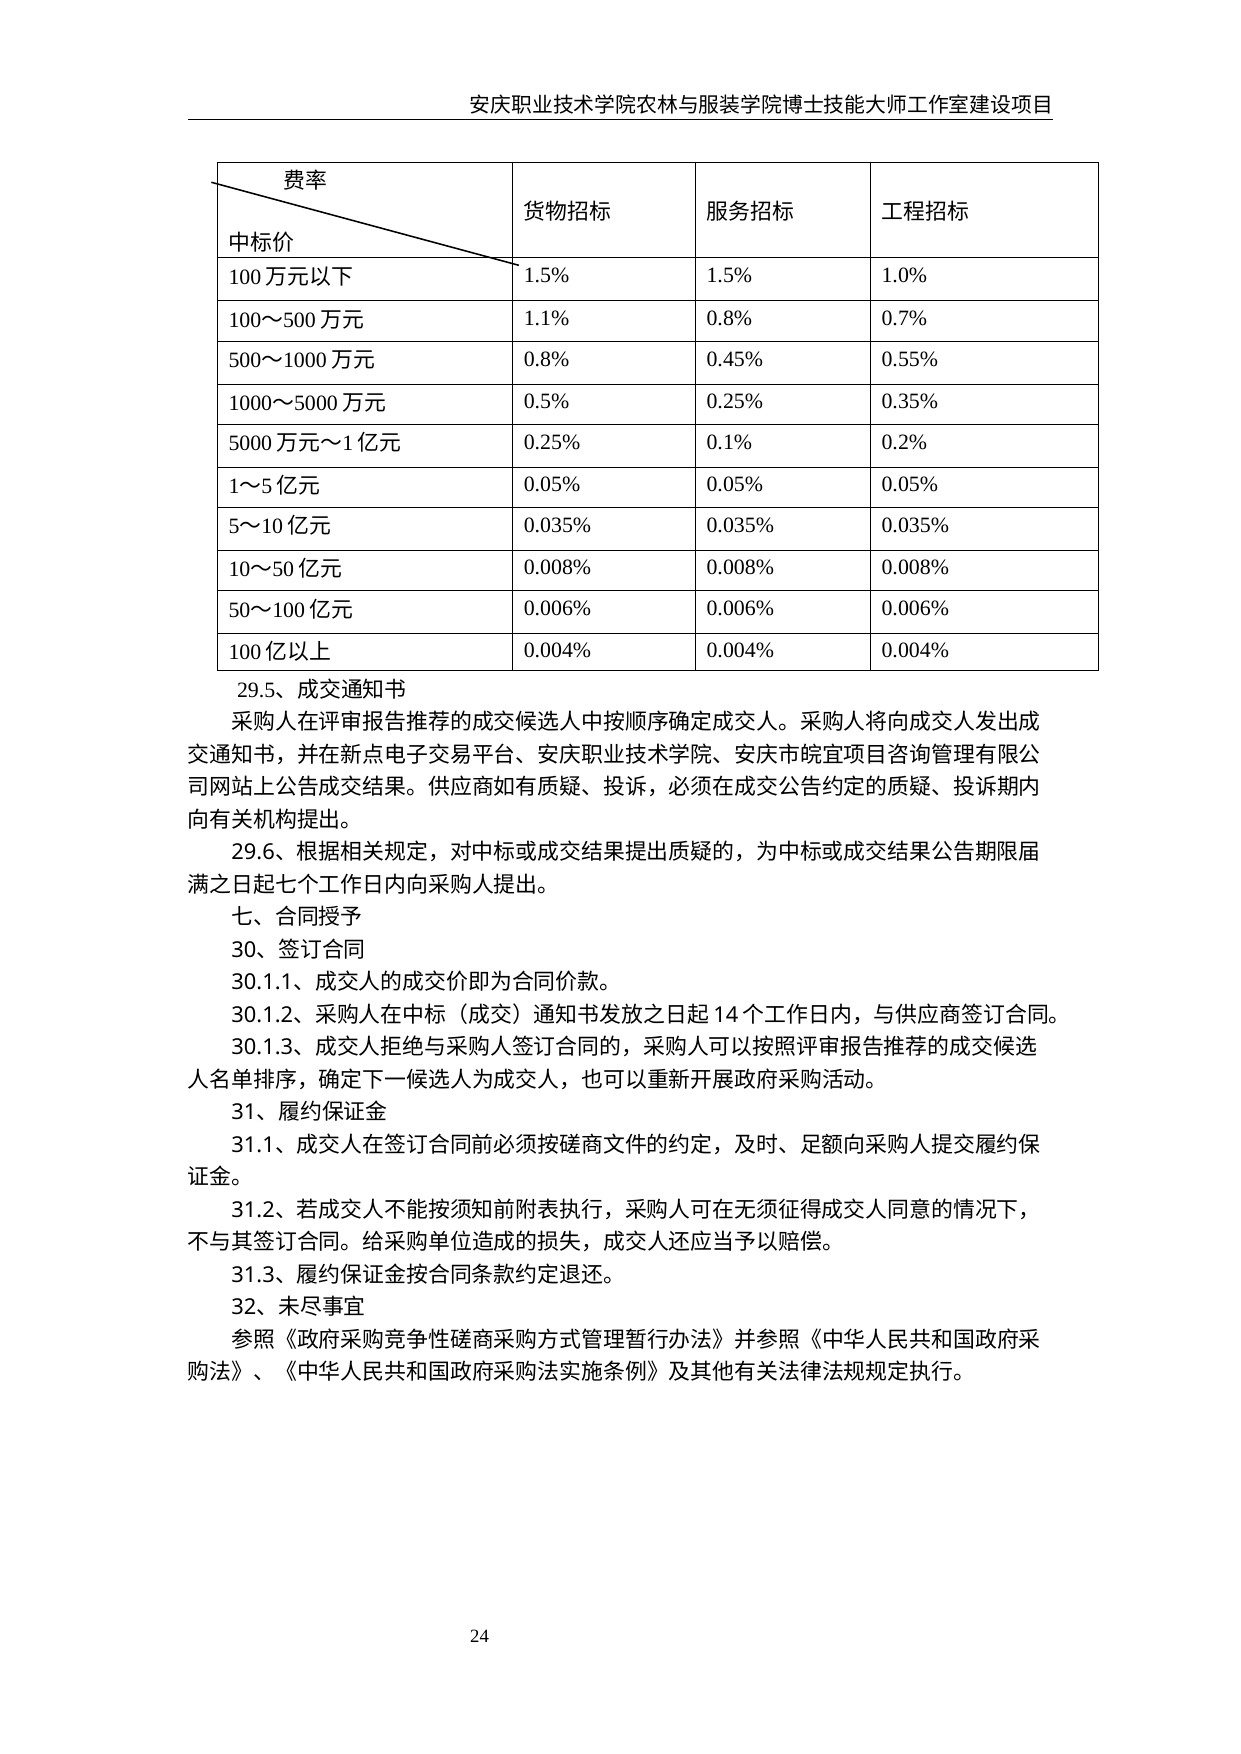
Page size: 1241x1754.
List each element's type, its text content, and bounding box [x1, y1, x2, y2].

table_cell 0.006% [696, 591, 870, 633]
table_cell 5～10亿元 [218, 508, 512, 550]
text 29.6、根据相关规定，对中标或成交结果提出质疑的，为中标或成交结果公告期限届满之日起七个工作日内向采购人提出。 [187, 834, 1053, 899]
text 30.1.1、成交人的成交价即为合同价款。 [187, 964, 1053, 996]
text 30.1.2、采购人在中标（成交）通知书发放之日起14个工作日内，与供应商签订合同。 [187, 996, 1053, 1029]
table_cell 500～1000万元 [218, 342, 512, 383]
text 采购人在评审报告推荐的成交候选人中按顺序确定成交人。采购人将向成交人发出成交通知书，并在新点电子交易平台、安庆职业技术学院、安庆市皖宜项目咨询管理有限公司网站上公告成交结果。供应商如有质疑、投诉，必须在成交公告约定的质疑、投诉期内向有关机构提出。 [187, 704, 1053, 834]
table_cell 0.004% [696, 634, 870, 670]
table_cell 100亿以上 [218, 634, 512, 670]
table_cell 0.004% [513, 634, 695, 670]
table_cell 0.35% [871, 385, 1098, 424]
table_cell 0.008% [696, 551, 870, 590]
table_header 工程招标 [871, 163, 1098, 257]
text 30、签订合同 [187, 931, 1053, 964]
table_cell 0.008% [513, 551, 695, 590]
table_cell 0.006% [871, 591, 1098, 633]
table_cell 100～500万元 [218, 301, 512, 341]
text 31.3、履约保证金按合同条款约定退还。 [187, 1256, 1053, 1289]
table_cell 0.55% [871, 342, 1098, 383]
text 31、履约保证金 [187, 1094, 1053, 1126]
text 参照《政府采购竞争性磋商采购方式管理暂行办法》并参照《中华人民共和国政府采购法》、《中华人民共和国政府采购法实施条例》及其他有关法律法规规定执行。 [187, 1321, 1053, 1386]
table_header 货物招标 [513, 163, 695, 257]
text 七、合同授予 [187, 899, 1053, 931]
table_cell 0.05% [696, 468, 870, 507]
table_cell 1.0% [871, 258, 1098, 300]
table_cell 0.1% [696, 425, 870, 467]
table_cell 1～5亿元 [218, 468, 512, 507]
table_cell 0.45% [696, 342, 870, 383]
table_cell 0.5% [513, 385, 695, 424]
table_cell 0.25% [696, 385, 870, 424]
table_cell 100万元以下 [218, 258, 512, 300]
text 31.1、成交人在签订合同前必须按磋商文件的约定，及时、足额向采购人提交履约保证金。 [187, 1126, 1053, 1191]
table_cell 1000～5000万元 [218, 385, 512, 424]
table_cell 0.8% [513, 342, 695, 383]
table_cell 0.7% [871, 301, 1098, 341]
text 31.2、若成交人不能按须知前附表执行，采购人可在无须征得成交人同意的情况下，不与其签订合同。给采购单位造成的损失，成交人还应当予以赔偿。 [187, 1191, 1053, 1256]
table_cell 0.8% [696, 301, 870, 341]
table_cell 1.1% [513, 301, 695, 341]
text 32、未尽事宜 [187, 1289, 1053, 1321]
text 30.1.3、成交人拒绝与采购人签订合同的，采购人可以按照评审报告推荐的成交候选人名单排序，确定下一候选人为成交人，也可以重新开展政府采购活动。 [187, 1029, 1053, 1094]
table_cell 5000万元～1亿元 [218, 425, 512, 467]
table_cell 1.5% [513, 258, 695, 300]
table_header 服务招标 [696, 163, 870, 257]
table_cell 0.004% [871, 634, 1098, 670]
table_header 费率 中标价 [218, 163, 512, 257]
table_cell 1.5% [696, 258, 870, 300]
table_cell 0.25% [513, 425, 695, 467]
table_cell 0.035% [871, 508, 1098, 550]
text 29.5、成交通知书 [187, 671, 1053, 704]
table_cell 50～100亿元 [218, 591, 512, 633]
table_cell 0.035% [513, 508, 695, 550]
table_cell 0.05% [513, 468, 695, 507]
table_cell 0.006% [513, 591, 695, 633]
table_cell 0.035% [696, 508, 870, 550]
table_cell 0.2% [871, 425, 1098, 467]
table_cell 0.05% [871, 468, 1098, 507]
table_cell 0.008% [871, 551, 1098, 590]
table_cell 10～50亿元 [218, 551, 512, 590]
